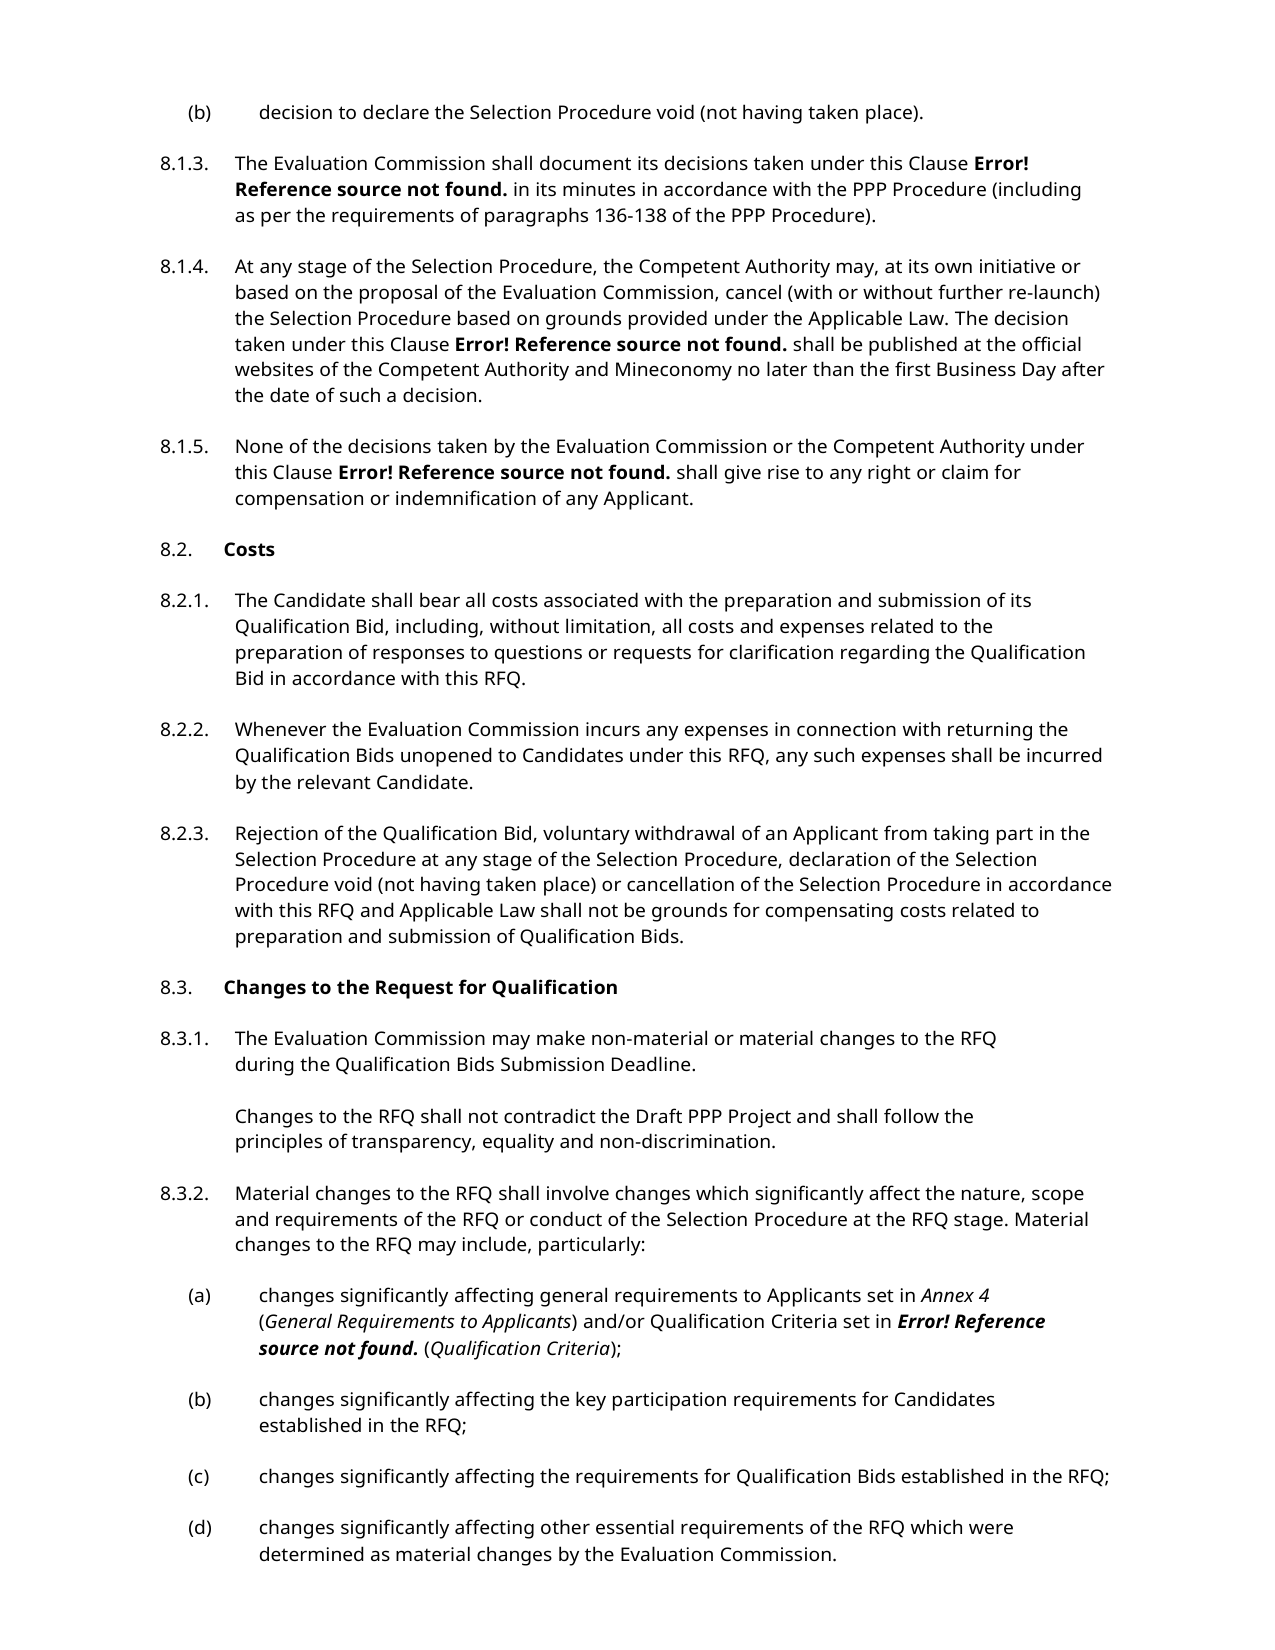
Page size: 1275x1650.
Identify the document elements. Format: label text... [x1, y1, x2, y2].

text (a) changes significantly affecting general requirements to Applicants set in Annex 4 (General Requirements to Applicants) and/or Qualification Criteria set in Error! Reference source not found. (Qualification Criteria); [188, 1282, 1063, 1361]
text 8.1.3. The Evaluation Commission shall document its decisions taken under this Clause Error! Reference source not found. in its minutes in accordance with the PPP Procedure (including as per the requirements of paragraphs 136-138 of the PPP Procedure). [160, 150, 1087, 228]
text 8.2.1. The Candidate shall bear all costs associated with the preparation and submission of its Qualification Bid, including, without limitation, all costs and expenses related to the preparation of responses to questions or requests for clarification regarding the Qualification Bid in accordance with this RFQ. [160, 588, 1093, 691]
text (b) decision to declare the Selection Procedure void (not having taken place). [188, 99, 1188, 124]
text 8.1.5. None of the decisions taken by the Evaluation Commission or the Competent Authority under this Clause Error! Reference source not found. shall give rise to any right or claim for compensation or indemnification of any Applicant. [160, 433, 1107, 511]
text (c) changes significantly affecting the requirements for Qualification Bids established in the RFQ; [188, 1463, 1188, 1489]
text 8.2.3. Rejection of the Qualification Bid, voluntary withdrawal of an Applicant from taking part in the Selection Procedure at any stage of the Selection Procedure, declaration of the Selection Procedure void (not having taken place) or cancellation of the Selection Procedure in accordance with this RFQ and Applicable Law shall not be grounds for compensating costs related to preparation and submission of Qualification Bids. [160, 820, 1124, 949]
text 8.2.2. Whenever the Evaluation Commission incurs any expenses in connection with returning the Qualification Bids unopened to Candidates under this RFQ, any such expenses shall be incurred by the relevant Candidate. [160, 716, 1114, 794]
text 8.3.2. Material changes to the RFQ shall involve changes which significantly affect the nature, scope and requirements of the RFQ or conduct of the Selection Procedure at the RFQ stage. Material changes to the RFQ may include, particularly: [160, 1180, 1109, 1257]
text 8.1.4. At any stage of the Selection Procedure, the Competent Authority may, at its own initiative or based on the proposal of the Evaluation Commission, cancel (with or without further re-launch) the Selection Procedure based on grounds provided under the Applicable Law. The decision taken under this Clause Error! Reference source not found. shall be published at the official websites of the Competent Authority and Mineconomy no later than the first Business Day after the date of such a decision. [160, 254, 1117, 408]
text (b) changes significantly affecting the key participation requirements for Candidates established in the RFQ; [188, 1386, 1101, 1438]
text (d) changes significantly affecting other essential requirements of the RFQ which were determined as material changes by the Evaluation Commission. [188, 1514, 1095, 1566]
text 8.3.1. The Evaluation Commission may make non-material or material changes to the RFQ during the Qualification Bids Submission Deadline. [160, 1025, 1047, 1077]
text Changes to the RFQ shall not contradict the Draft PPP Project and shall follow the principles of transparency, equality and non-discrimination. [234, 1103, 1054, 1154]
text 8.2. Costs [160, 537, 1188, 562]
text 8.3. Changes to the Request for Qualification [160, 974, 1188, 1000]
